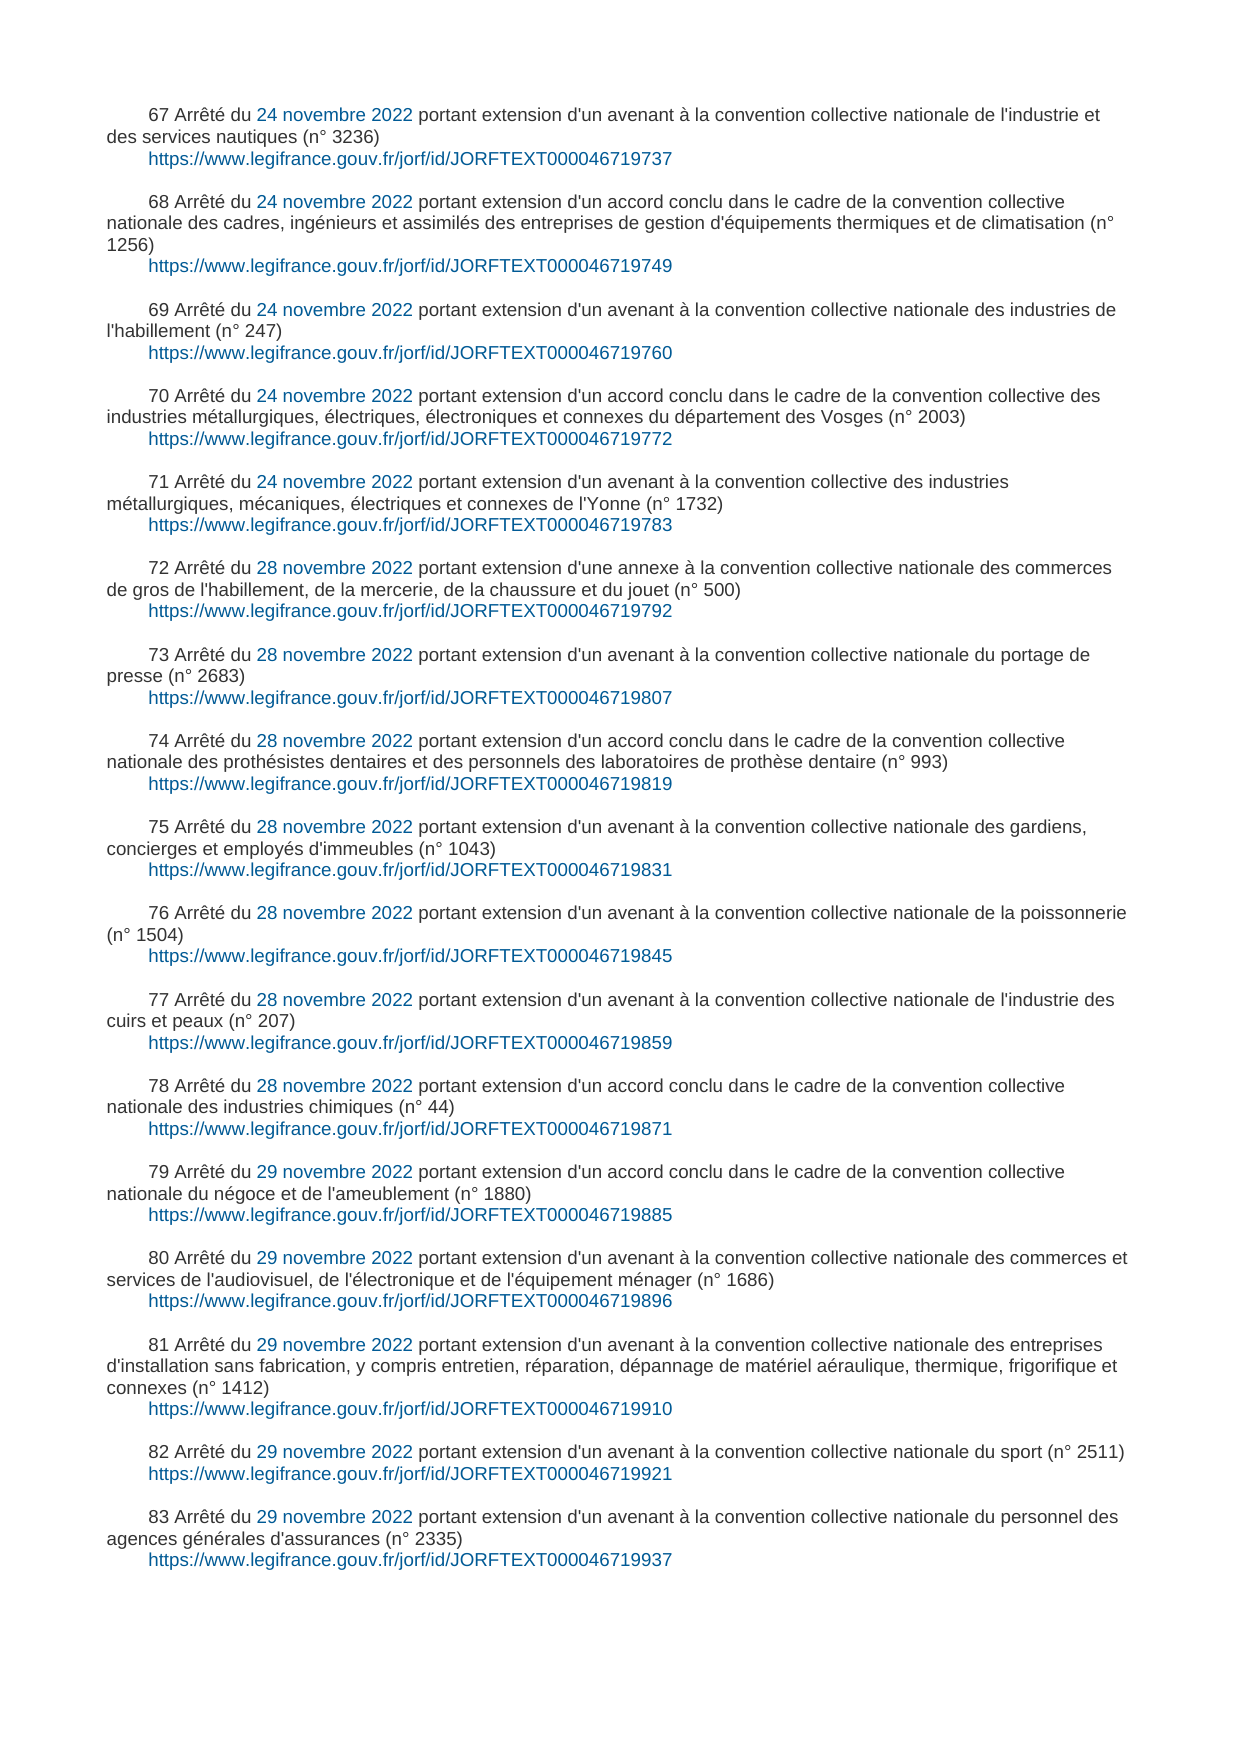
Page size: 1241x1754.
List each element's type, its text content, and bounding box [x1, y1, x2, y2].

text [106, 83, 1128, 1269]
